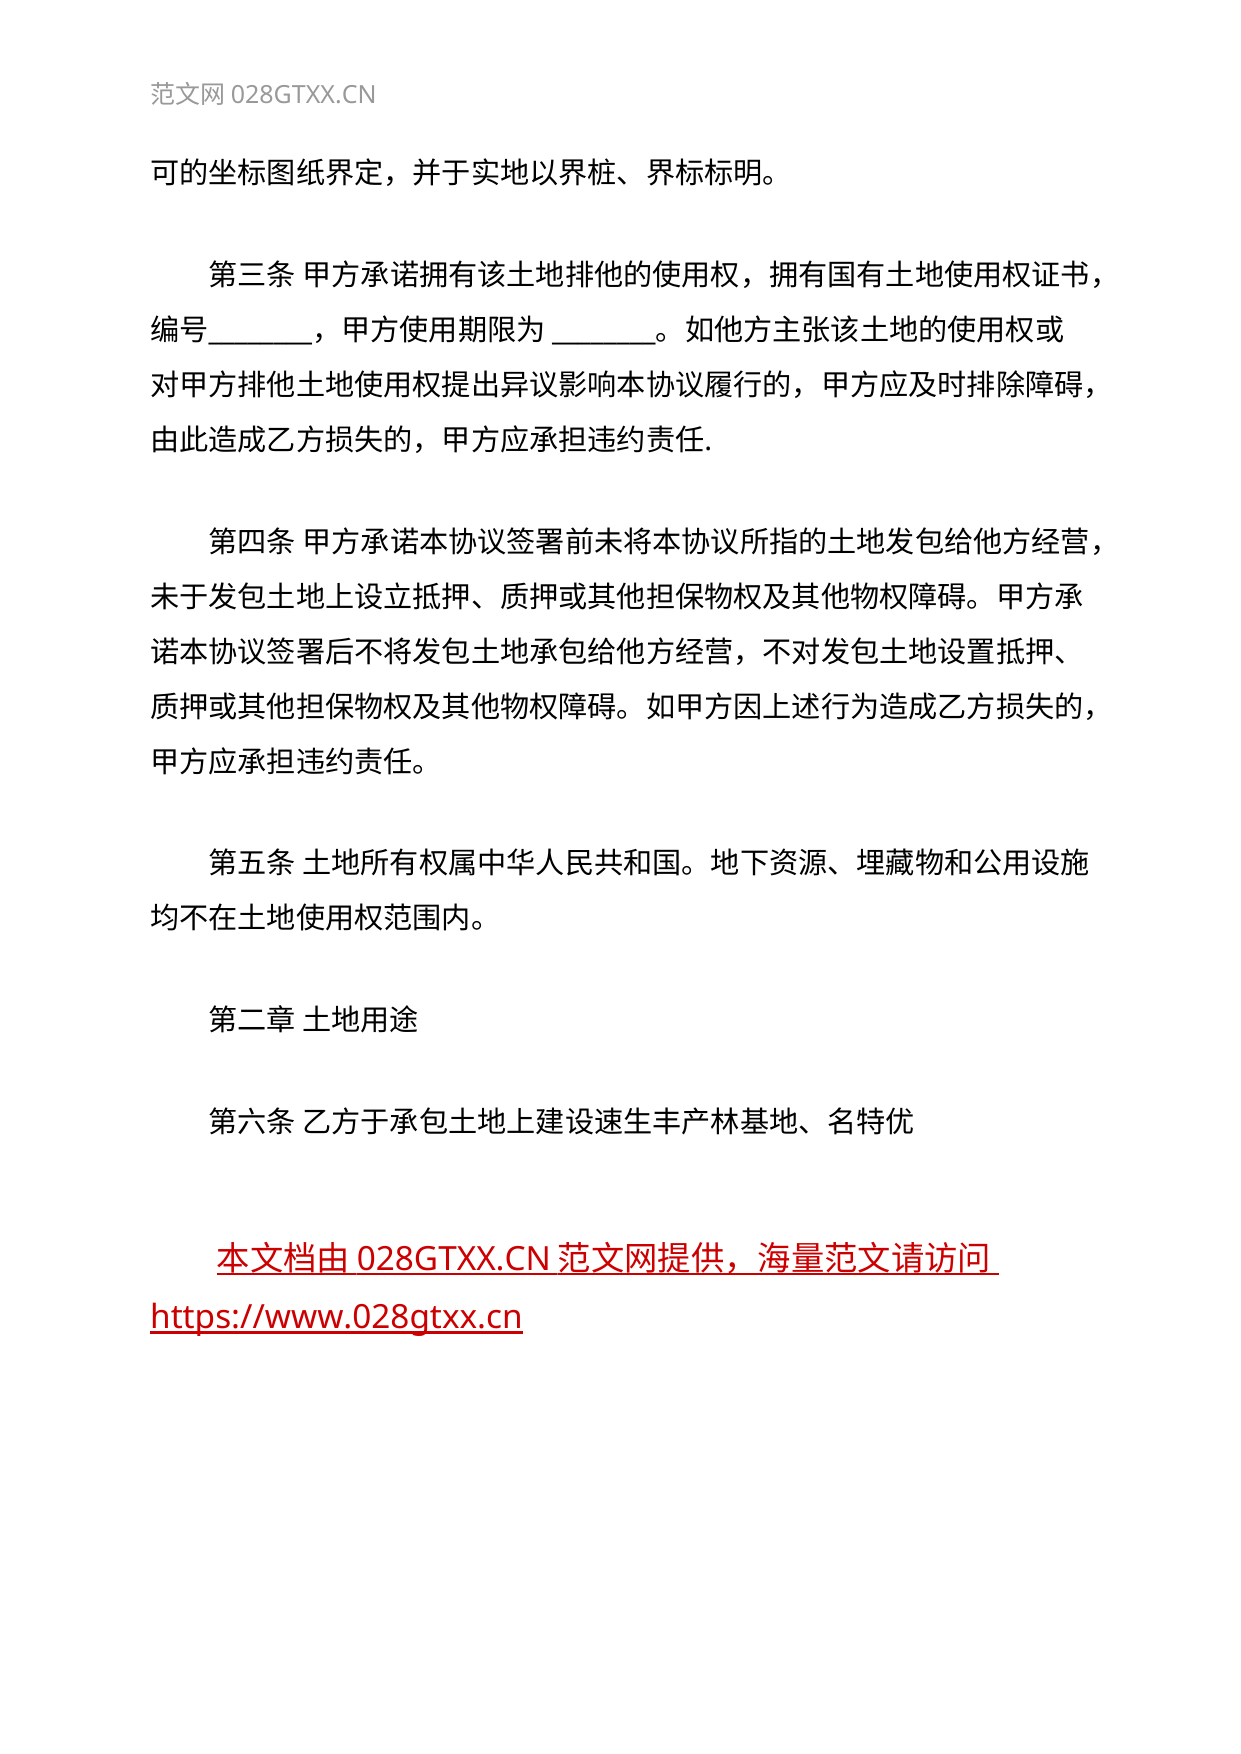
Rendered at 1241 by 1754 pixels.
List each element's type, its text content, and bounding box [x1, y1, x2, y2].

text 第六条 乙方于承包土地上建设速生丰产林基地、名特优 [150, 1098, 1090, 1141]
text 第五条 土地所有权属中华人民共和国。地下资源、埋藏物和公用设施均不在土地使用权范围内。 [150, 840, 1090, 937]
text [150, 150, 1090, 192]
text 第四条 甲方承诺本协议签署前未将本协议所指的土地发包给他方经营，未于发包土地上设立抵押、质押或其他担保物权及其他物权障碍。甲方承诺本协议签署后不将发包土地承包给他方经营，不对发包土地设置抵押、质押或其他担保物权及其他物权障碍。如甲方因上述行为造成乙方损失的，甲方应承担违约责任。 [150, 518, 1090, 780]
text 本文档由028GTXX.CN范文网提供，海量范文请访问 https://www.028gtxx.cn [150, 1231, 1090, 1339]
text 第二章 土地用途 [150, 997, 1090, 1039]
text 第三条 甲方承诺拥有该土地排他的使用权，拥有国有土地使用权证书，编号________，甲方使用期限为 ________。如他方主张该土地的使用权或对甲方排他土地使用权提出异议影响本协议履行的，甲方应及时排除障碍，由此造成乙方损失的，甲方应承担违约责任. [150, 252, 1090, 459]
